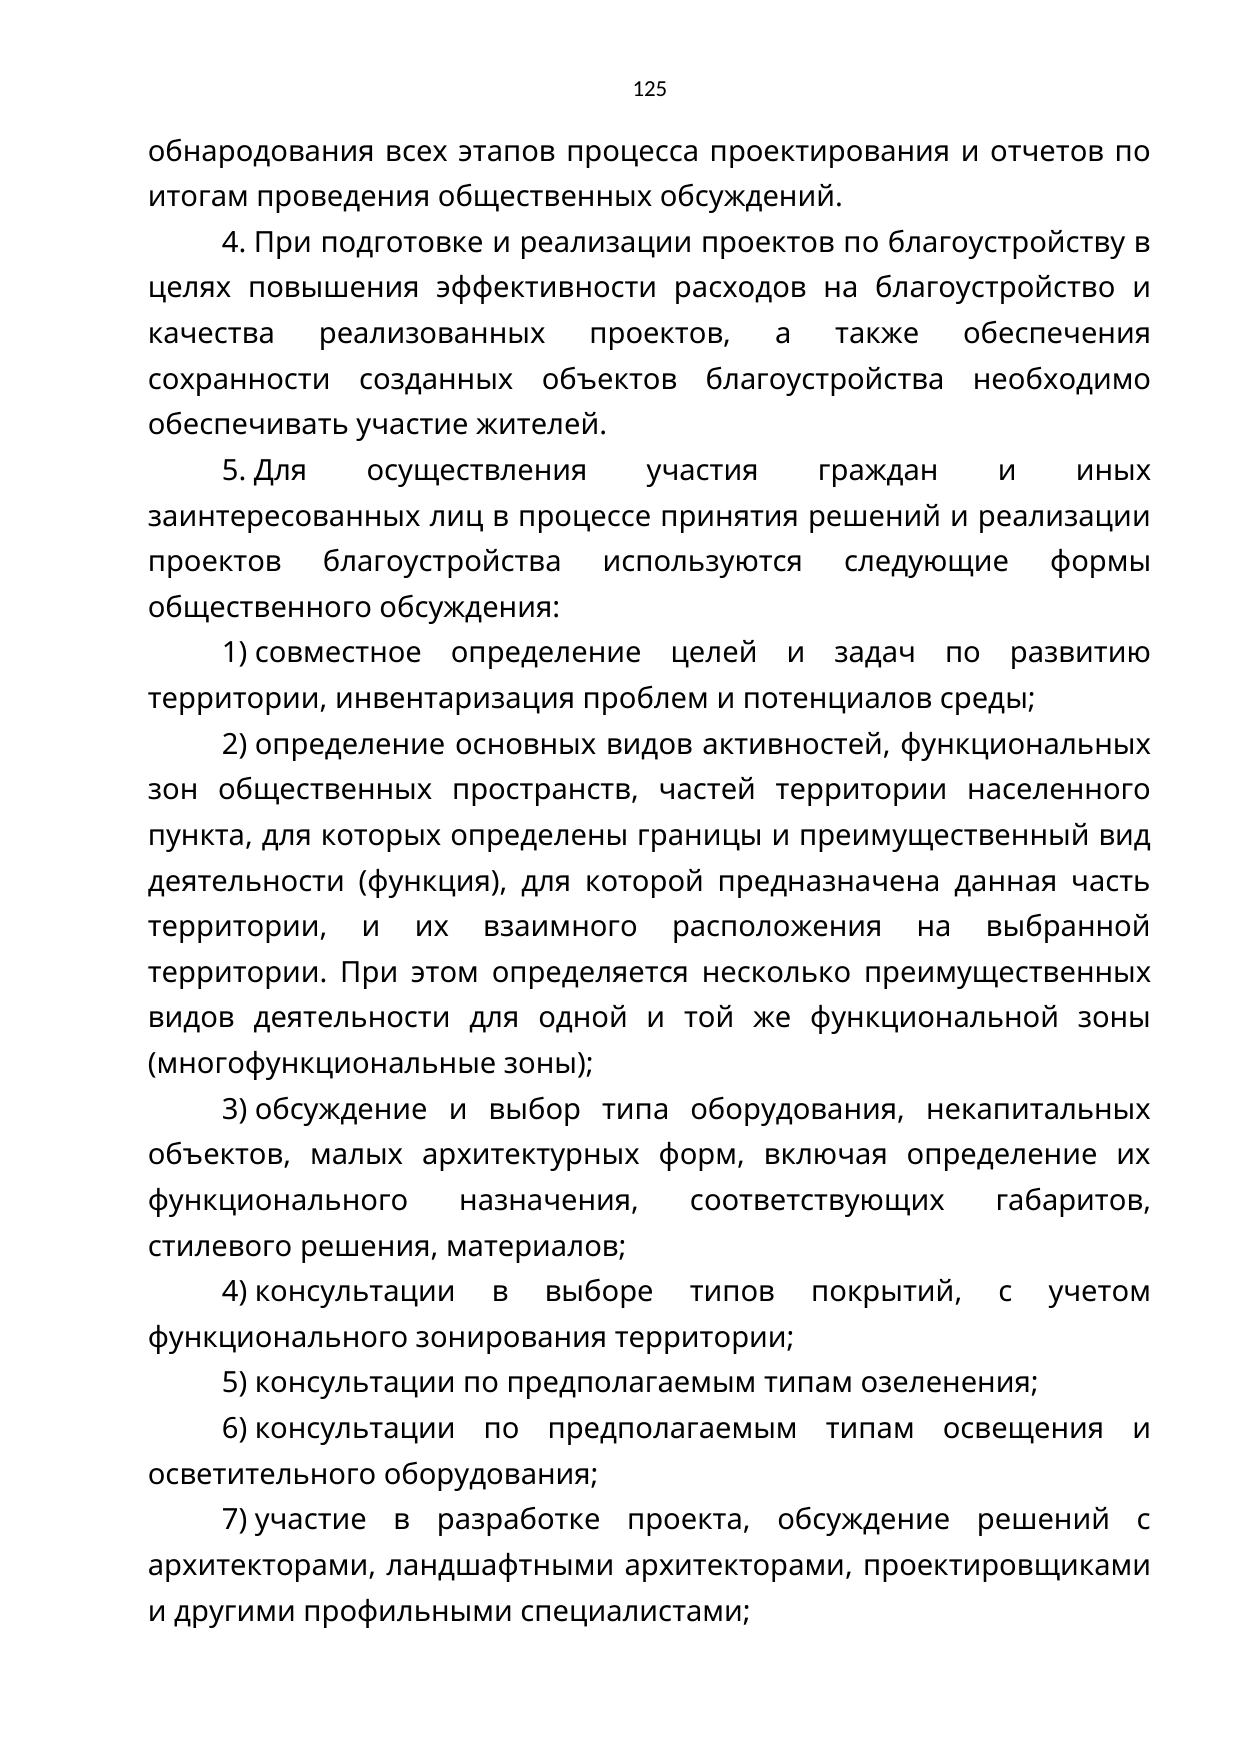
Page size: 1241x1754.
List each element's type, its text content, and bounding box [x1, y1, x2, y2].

text 4) консультации в выборе типов покрытий, с учетом функционального зонирования территории; [148, 1271, 1152, 1356]
text 6) консультации по предполагаемым типам освещения и осветительного оборудования; [148, 1407, 1152, 1493]
text 2) определение основных видов активностей, функциональных зон общественных пространств, частей территории населенного пункта, для которых определены границы и преимущественный вид деятельности (функция), для которой предназначена данная часть территории, и их взаимного расположения на выбранной территории. При этом определяется несколько преимущественных видов деятельности для одной и той же функциональной зоны (многофункциональные зоны); [148, 723, 1152, 1082]
text 5) консультации по предполагаемым типам озеленения; [148, 1362, 1152, 1401]
text 4. При подготовке и реализации проектов по благоустройству в целях повышения эффективности расходов на благоустройство и качества реализованных проектов, а также обеспечения сохранности созданных объектов благоустройства необходимо обеспечивать участие жителей. [148, 221, 1152, 443]
text 1) совместное определение целей и задач по развитию территории, инвентаризация проблем и потенциалов среды; [148, 632, 1152, 717]
text 5. Для осуществления участия граждан и иных заинтересованных лиц в процессе принятия решений и реализации проектов благоустройства используются следующие формы общественного обсуждения: [148, 449, 1152, 626]
text 7) участие в разработке проекта, обсуждение решений с архитекторами, ландшафтными архитекторами, проектировщиками и другими профильными специалистами; [148, 1499, 1152, 1629]
text 3) обсуждение и выбор типа оборудования, некапитальных объектов, малых архитектурных форм, включая определение их функционального назначения, соответствующих габаритов, стилевого решения, материалов; [148, 1088, 1152, 1264]
